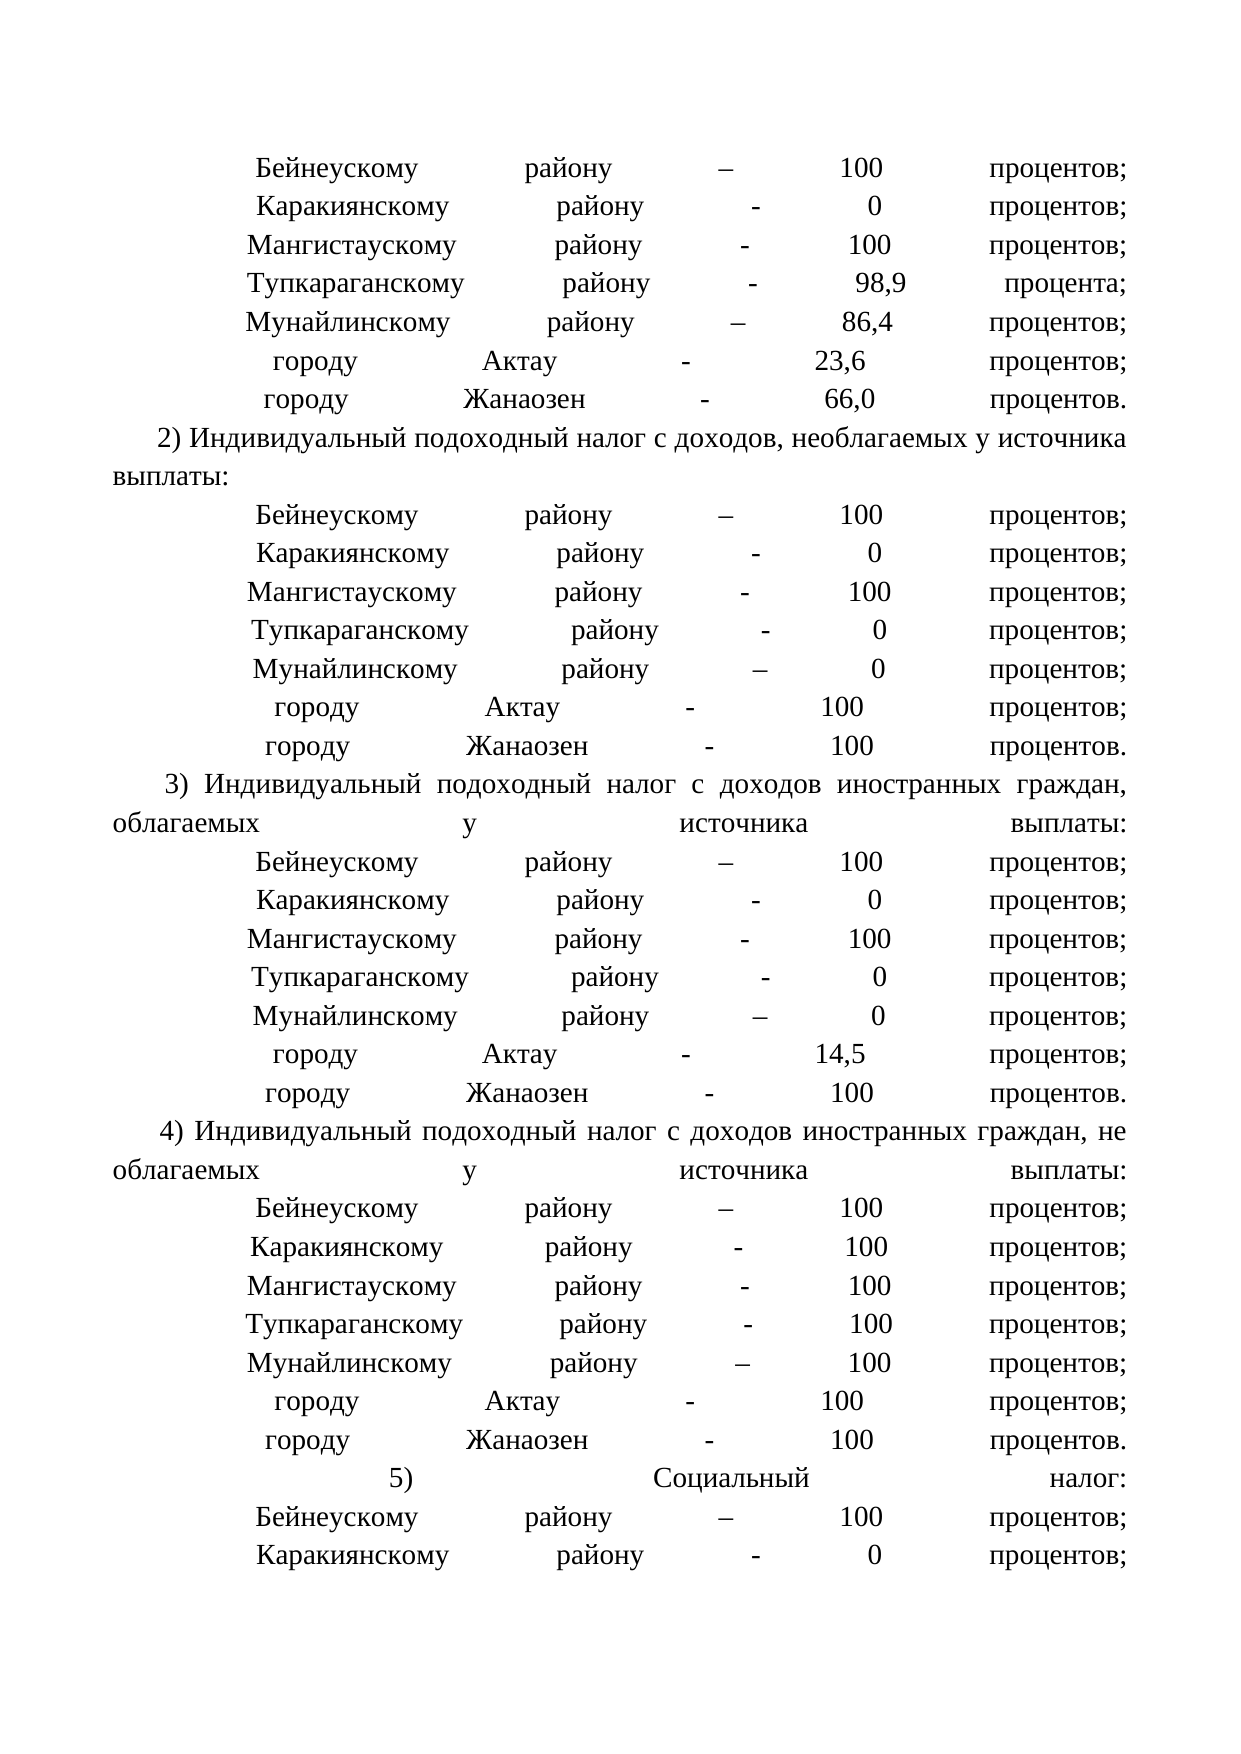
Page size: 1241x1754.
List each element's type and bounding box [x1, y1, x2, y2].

text [112, 150, 1128, 1571]
